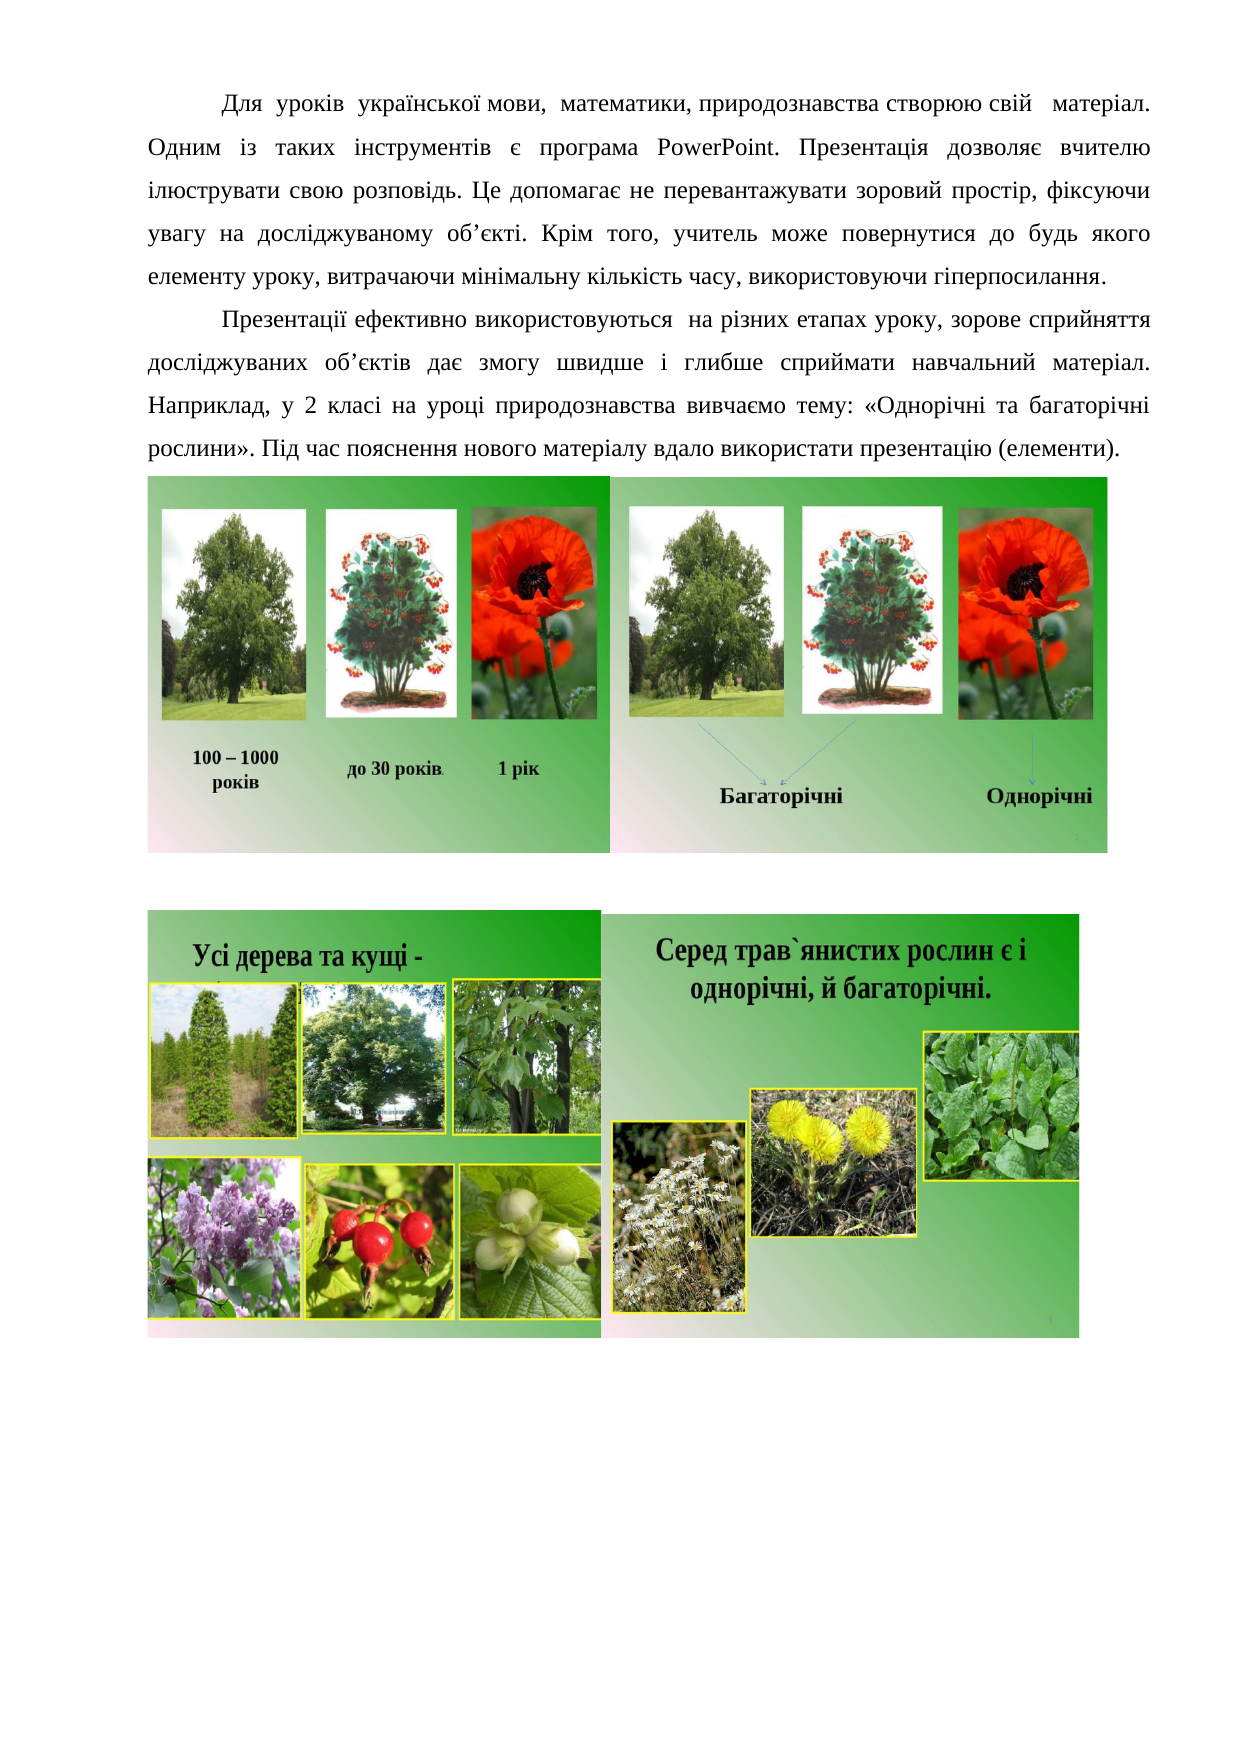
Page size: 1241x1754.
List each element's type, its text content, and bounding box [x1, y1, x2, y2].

text Для уроків української мови, математики, природознавства створюю свій матеріал. Одним із таких інструментів є програма PowerPoint. Презентація дозволяє вчителю ілюструвати свою розповідь. Це допомагає не перевантажувати зоровий простір, фіксуючи увагу на досліджуваному об’єкті. Крім того, учитель може повернутися до будь якого елементу уроку, витрачаючи мінімальну кількість часу, використовуючи гіперпосилання. [148, 88, 1152, 290]
picture [147, 476, 1108, 853]
picture [147, 910, 1080, 1338]
text Презентації ефективно використовуються на різних етапах уроку, зорове сприйняття досліджуваних об’єктів дає змогу швидше і глибше сприймати навчальний матеріал. Наприклад, у 2 класі на уроці природознавства вивчаємо тему: «Однорічні та багаторічні рослини». Під час пояснення нового матеріалу вдало використати презентацію (елементи). [148, 304, 1152, 462]
